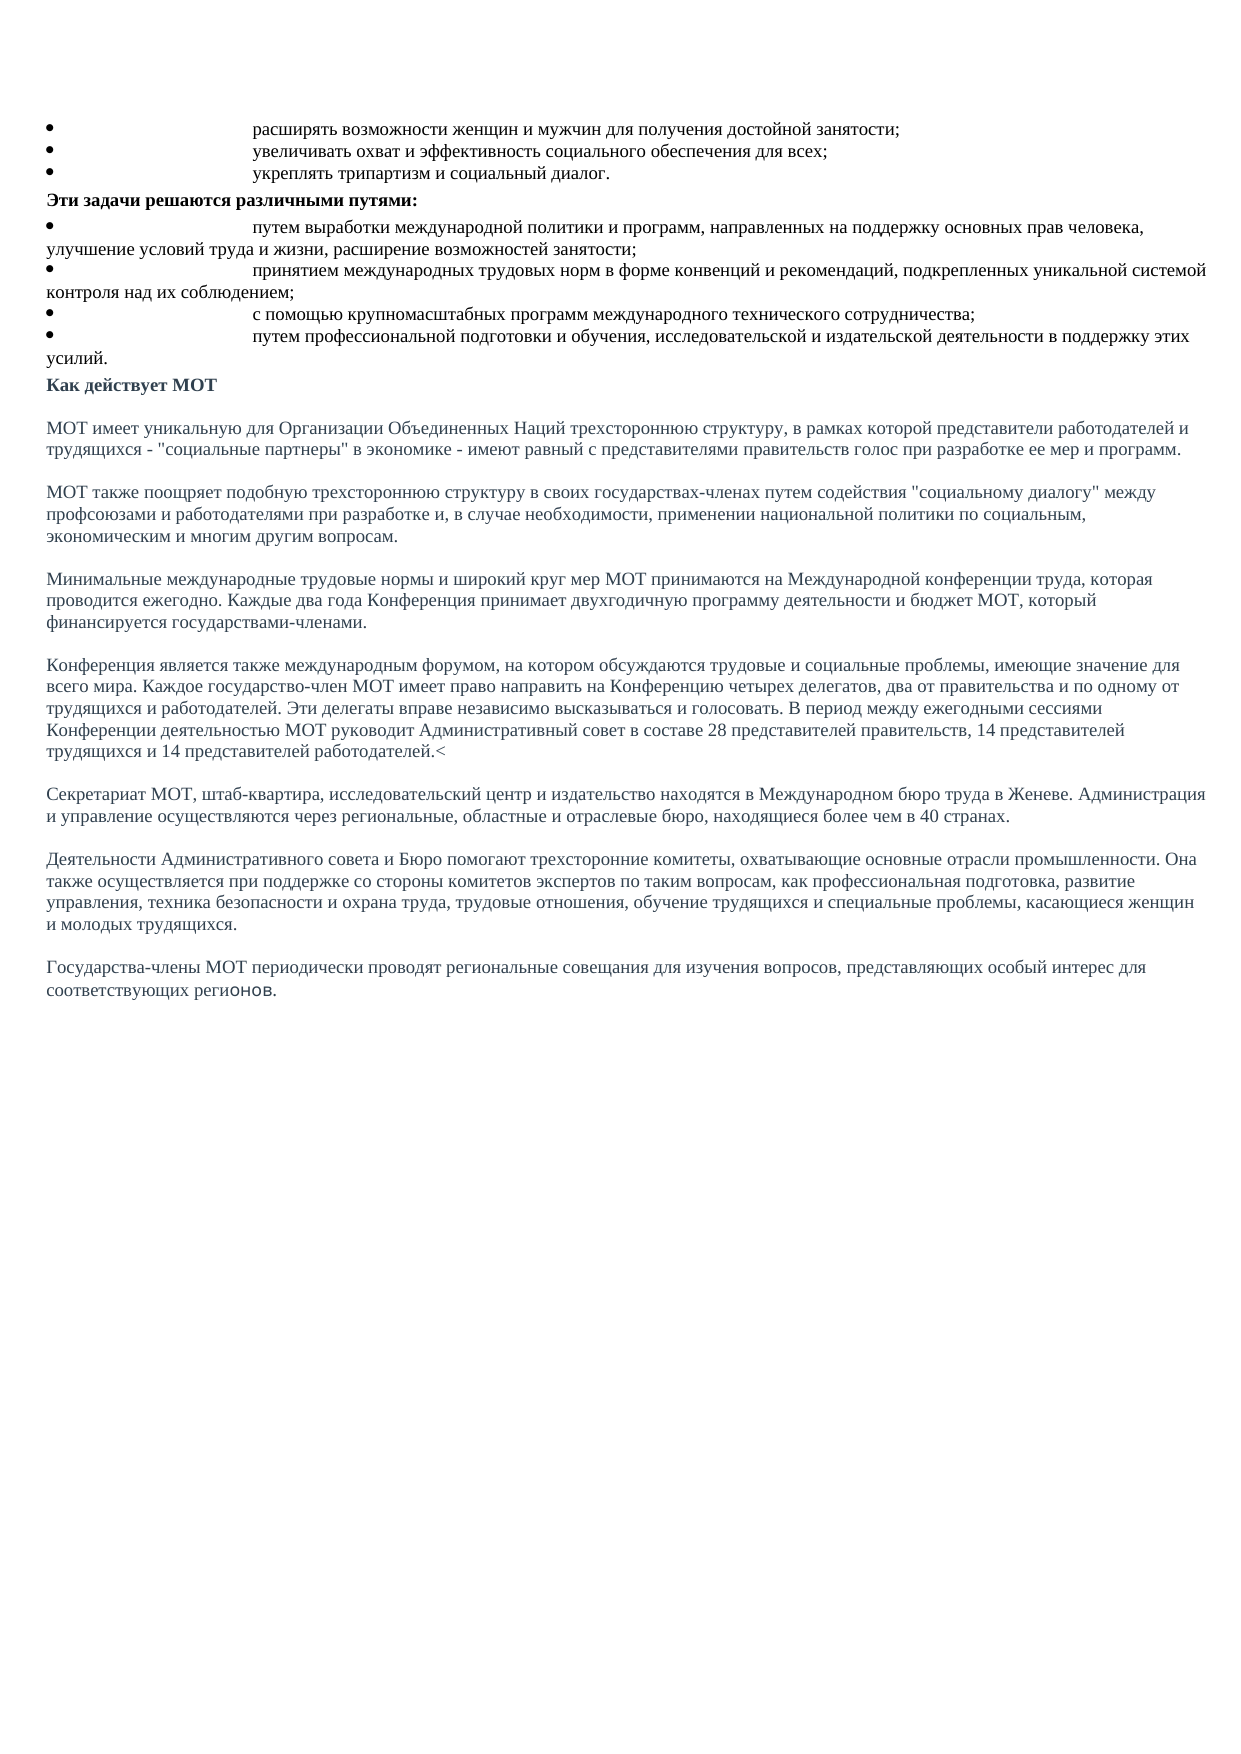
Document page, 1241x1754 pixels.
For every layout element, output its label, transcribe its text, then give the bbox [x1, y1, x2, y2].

list с помощью крупномасштабных программ международного технического сотрудничества; [46, 303, 1208, 325]
list расширять возможности женщин и мужчин для получения достойной занятости; [46, 118, 1208, 140]
list путем профессиональной подготовки и обучения, исследовательской и издательской деятельности в поддержку этих усилий. [46, 325, 1208, 368]
text Как действует МОТ МОТ имеет уникальную для Организации Объединенных Наций трехстороннюю структуру, в рамках которой представители работодателей и трудящихся - "социальные партнеры" в экономике - имеют равный с представителями правительств голос при разработке ее мер и программ. МОТ также поощряет подобную трехстороннюю структуру в своих государствах-членах путем содействия "социальному диалогу" между профсоюзами и работодателями при разработке и, в случае необходимости, применении национальной политики по социальным, экономическим и многим другим вопросам. Минимальные международные трудовые нормы и широкий круг мер МОТ принимаются на Международной конференции труда, которая проводится ежегодно. Каждые два года Конференция принимает двухгодичную программу деятельности и бюджет МОТ, который финансируется государствами-членами. Конференция является также международным форумом, на котором обсуждаются трудовые и социальные проблемы, имеющие значение для всего мира. Каждое государство-член МОТ имеет право направить на Конференцию четырех делегатов, два от правительства и по одному от трудящихся и работодателей. Эти делегаты вправе независимо высказываться и голосовать. В период между ежегодными сессиями Конференции деятельностью МОТ руководит Административный совет в составе 28 представителей правительств, 14 представителей трудящихся и 14 представителей работодателей.< Секретариат МОТ, штаб-квартира, исследовательский центр и издательство находятся в Международном бюро труда в Женеве. Администрация и управление осуществляются через региональные, областные и отраслевые бюро, находящиеся более чем в 40 странах. Деятельности Административного совета и Бюро помогают трехсторонние комитеты, охватывающие основные отрасли промышленности. Она также осуществляется при поддержке со стороны комитетов экспертов по таким вопросам, как профессиональная подготовка, развитие управления, техника безопасности и охрана труда, трудовые отношения, обучение трудящихся и специальные проблемы, касающиеся женщин и молодых трудящихся. Государства-члены МОТ периодически проводят региональные совещания для изучения вопросов, представляющих особый интерес для соответствующих регионов. [46, 373, 1208, 1001]
list принятием международных трудовых норм в форме конвенций и рекомендаций, подкрепленных уникальной системой контроля над их соблюдением; [46, 259, 1208, 303]
list увеличивать охват и эффективность социального обеспечения для всех; [46, 140, 1208, 162]
list путем выработки международной политики и программ, направленных на поддержку основных прав человека, улучшение условий труда и жизни, расширение возможностей занятости; [46, 216, 1208, 259]
text Эти задачи решаются различными путями: [46, 189, 1208, 211]
list укреплять трипартизм и социальный диалог. [46, 162, 1208, 184]
